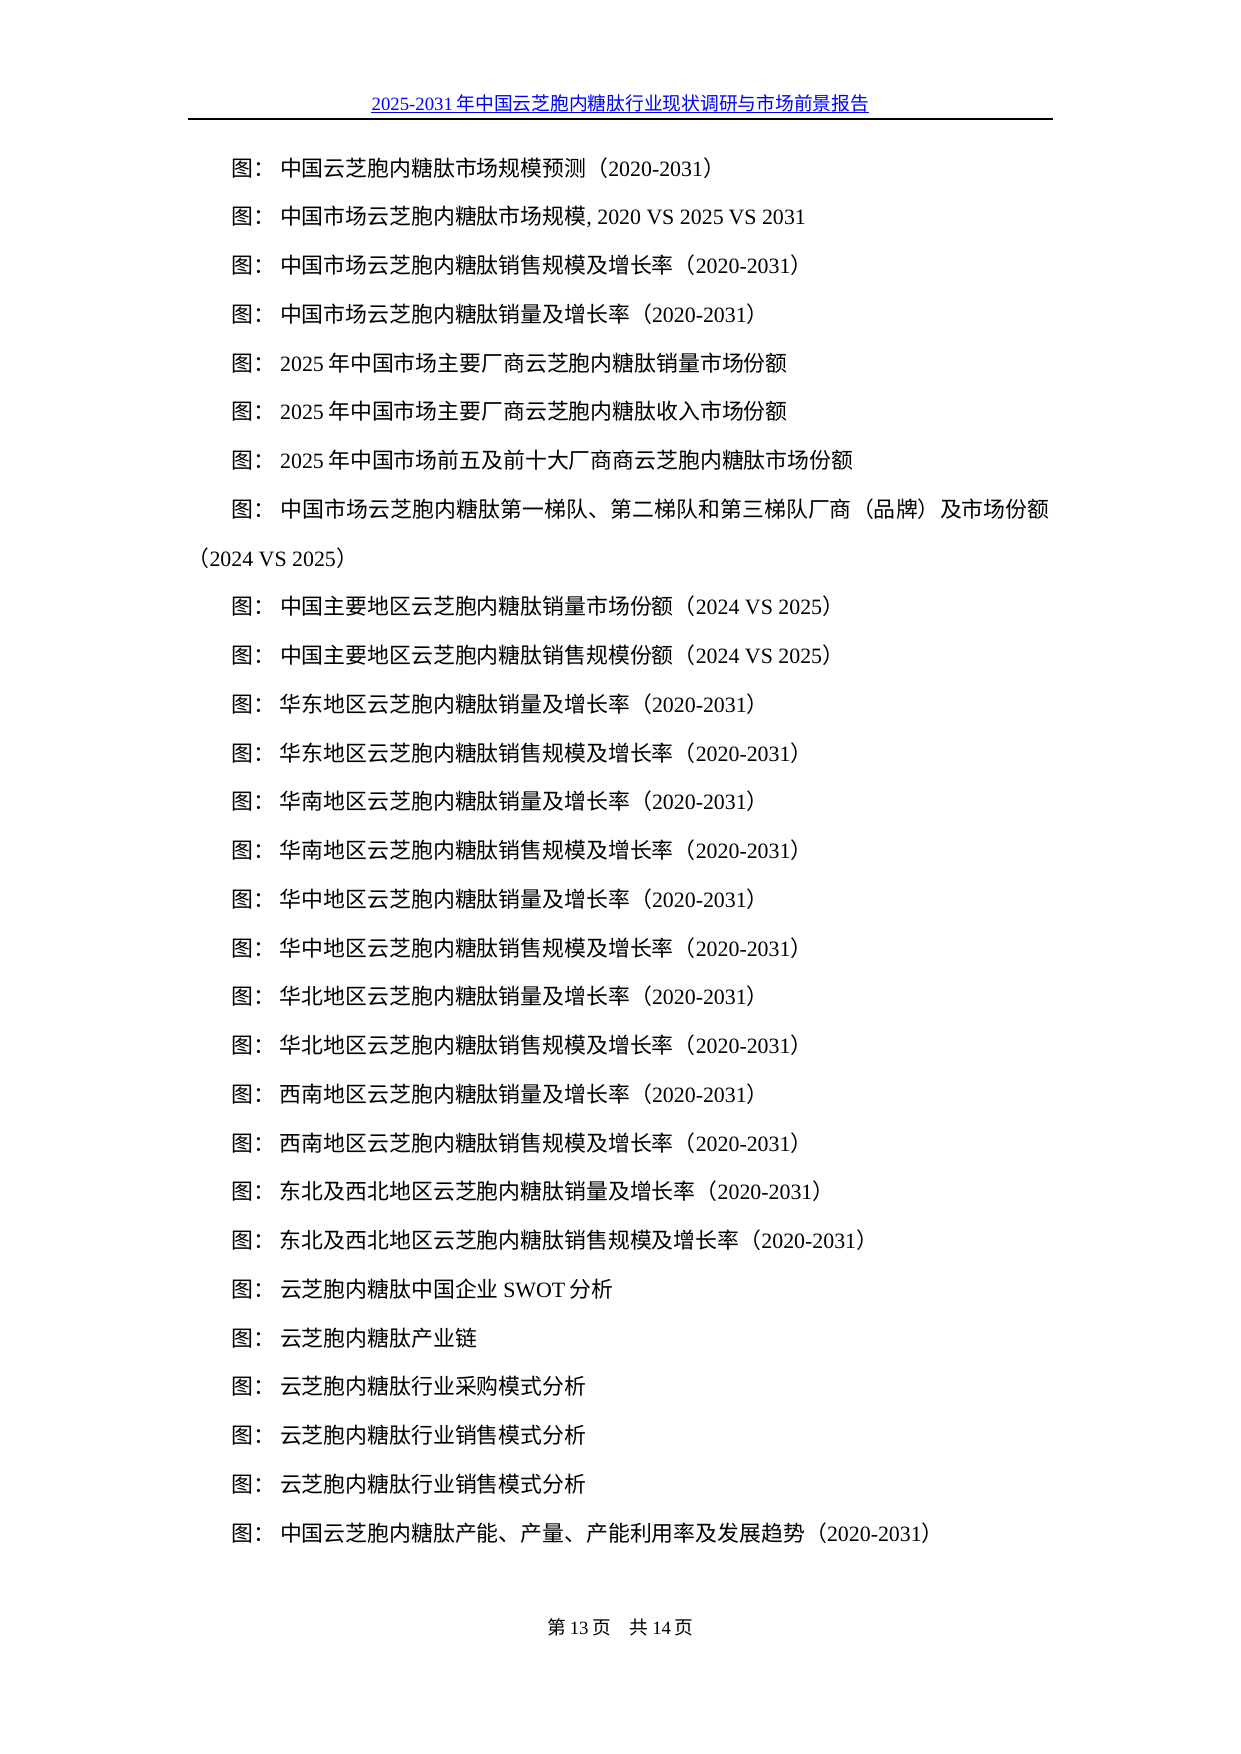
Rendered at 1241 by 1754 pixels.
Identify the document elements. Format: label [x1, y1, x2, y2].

text [187, 150, 1053, 1548]
